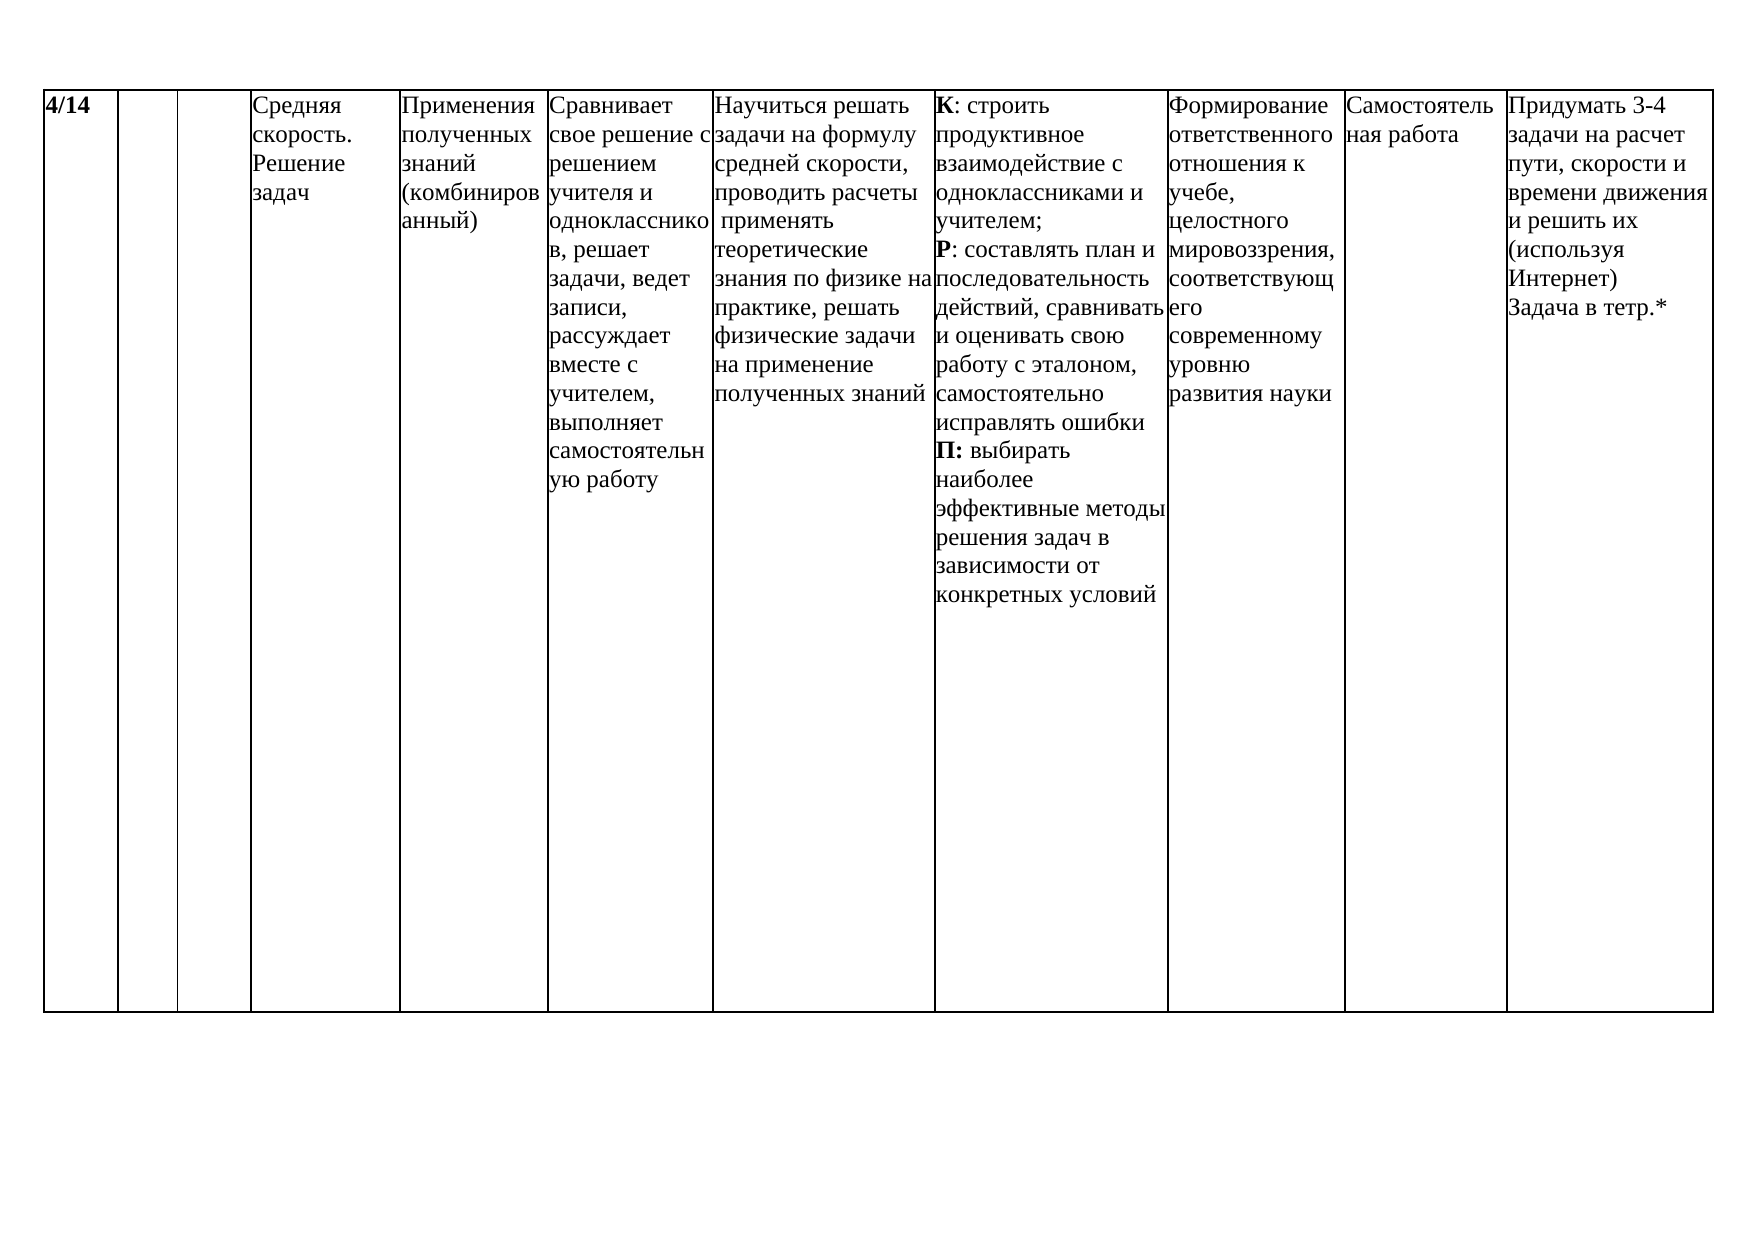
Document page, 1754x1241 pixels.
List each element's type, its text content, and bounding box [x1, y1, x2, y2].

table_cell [1346, 91, 1506, 1011]
table_cell Средняя скорость. Решение задач [252, 91, 399, 1011]
table_cell Формирование ответственного отношения к учебе, целостного мировоззрения, соответствующего современному уровню развития науки [1169, 91, 1344, 1011]
table_cell Придумать 3-4 задачи на расчет пути, скорости и времени движения и решить их (используя Интернет) Задача в тетр.* [1508, 91, 1712, 1011]
table_cell [178, 91, 250, 1011]
table_cell 4/14 [45, 91, 117, 1011]
table_cell Научиться решать задачи на формулу средней скорости, проводить расчеты применять теоретические знания по физике на практике, решать физические задачи на применение полученных знаний [714, 91, 934, 1011]
table_cell Сравнивает свое решение с решением учителя и одноклассников, решает задачи, ведет записи, рассуждает вместе с учителем, выполняет самостоятельную работу [549, 91, 712, 1011]
table_cell [119, 91, 177, 1011]
table_cell К: строить продуктивное взаимодействие с одноклассниками и учителем; Р: составлять план и последовательность действий, сравнивать и оценивать свою работу с эталоном, самостоятельно исправлять ошибки П: выбирать наиболее эффективные методы решения задач в зависимости от конкретных условий [936, 91, 1167, 1011]
table_cell Применения полученных знаний (комбинированный) [401, 91, 547, 1011]
